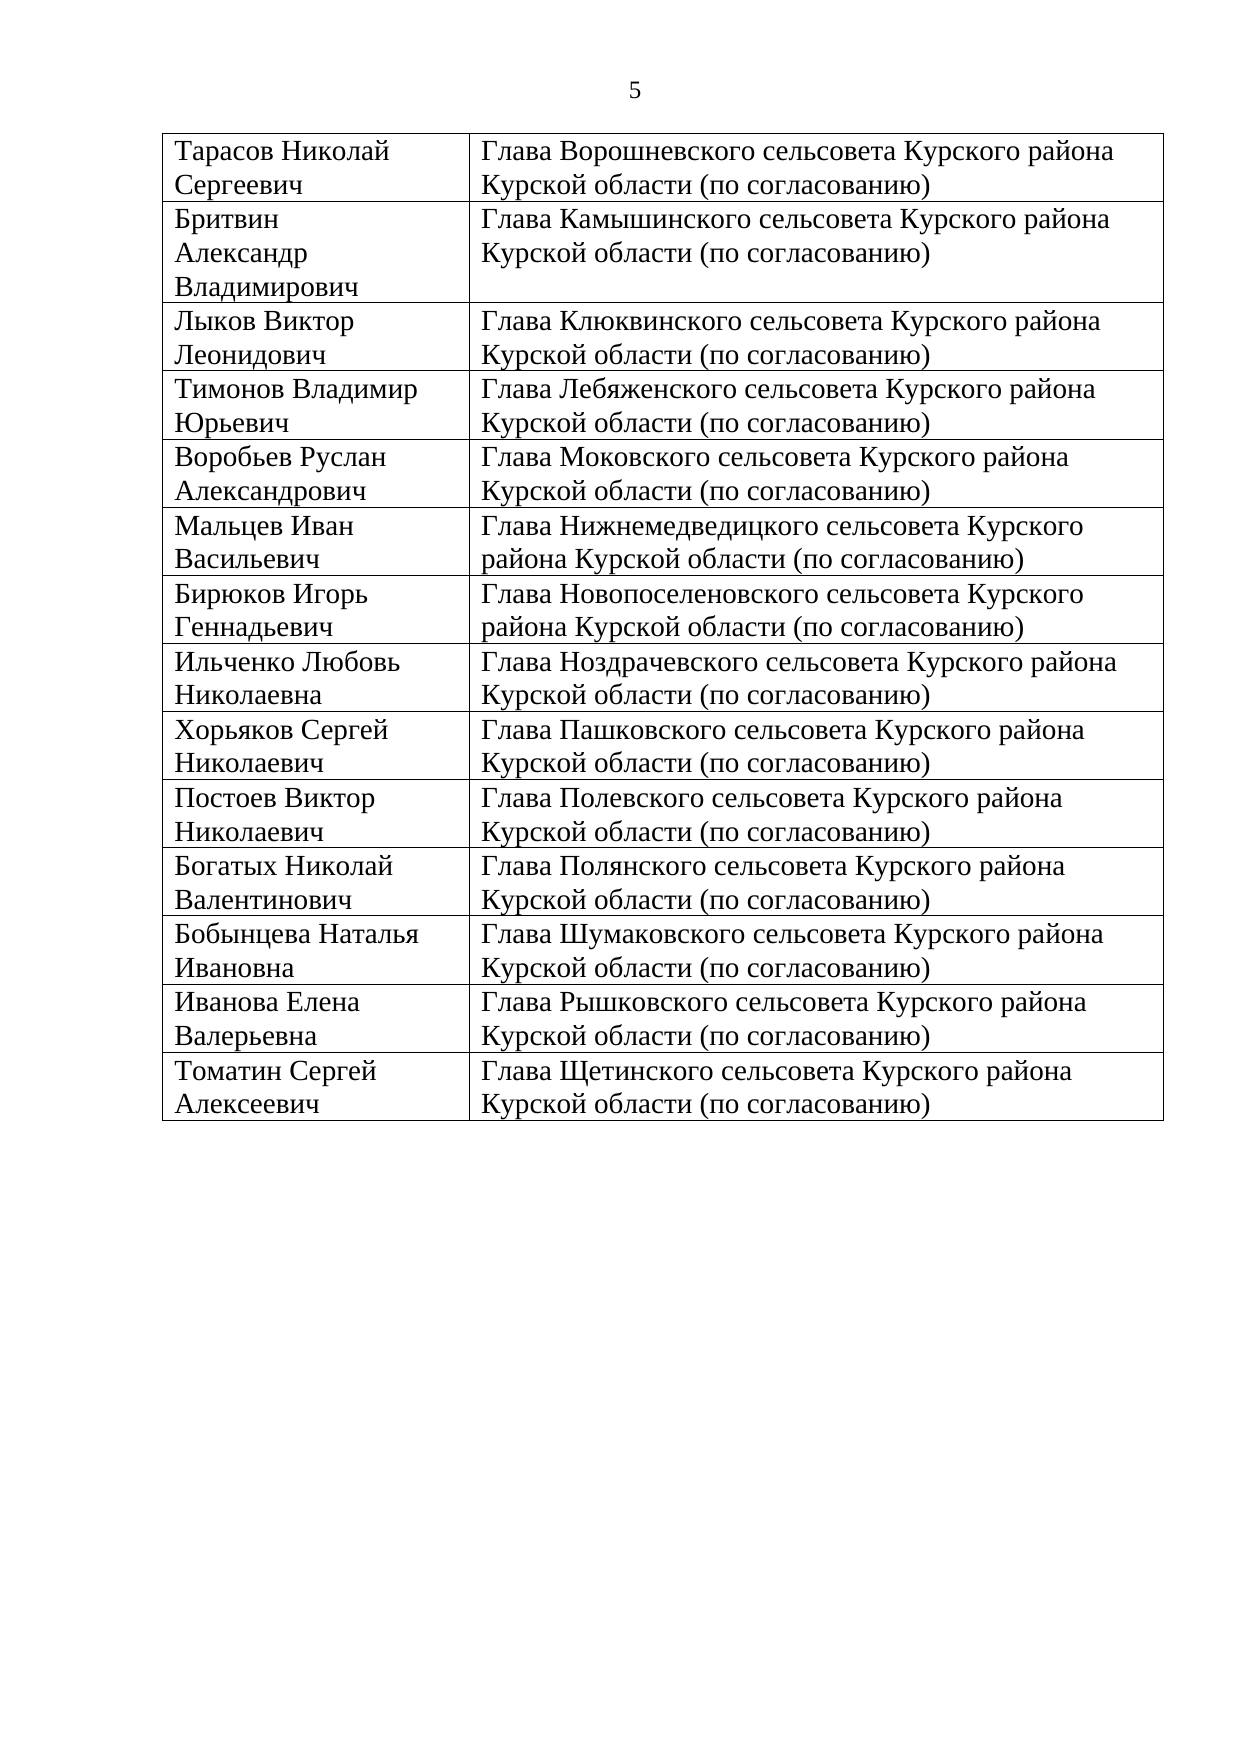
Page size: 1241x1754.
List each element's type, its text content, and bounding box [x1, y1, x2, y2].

table_cell Глава Лебяженского сельсовета Курского района Курской области (по согласованию) [470, 371, 1163, 438]
table_cell Тарасов Николай Сергеевич [163, 134, 469, 201]
table_cell Бобынцева Наталья Ивановна [163, 916, 469, 983]
table_cell Глава Полянского сельсовета Курского района Курской области (по согласованию) [470, 848, 1163, 915]
table_cell Бритвин Александр Владимирович [163, 202, 469, 302]
table_cell Глава Клюквинского сельсовета Курского района Курской области (по согласованию) [470, 303, 1163, 370]
table_cell Глава Ноздрачевского сельсовета Курского района Курской области (по согласованию) [470, 644, 1163, 711]
table_cell Воробьев Руслан Александрович [163, 440, 469, 507]
table_cell Глава Новопоселеновского сельсовета Курского района Курской области (по согласованию) [470, 576, 1163, 643]
table_cell Глава Шумаковского сельсовета Курского района Курской области (по согласованию) [470, 916, 1163, 983]
table_cell Глава Камышинского сельсовета Курского района Курской области (по согласованию) [470, 202, 1163, 302]
table_cell Глава Рышковского сельсовета Курского района Курской области (по согласованию) [470, 985, 1163, 1052]
table_cell Хорьяков Сергей Николаевич [163, 712, 469, 779]
table_cell Ильченко Любовь Николаевна [163, 644, 469, 711]
table_cell Бирюков Игорь Геннадьевич [163, 576, 469, 643]
table_cell Глава Нижнемедведицкого сельсовета Курского района Курской области (по согласованию) [470, 508, 1163, 575]
table_cell Глава Пашковского сельсовета Курского района Курской области (по согласованию) [470, 712, 1163, 779]
table_cell Томатин Сергей Алексеевич [163, 1053, 469, 1120]
table_cell Иванова Елена Валерьевна [163, 985, 469, 1052]
table_cell Богатых Николай Валентинович [163, 848, 469, 915]
table_cell Глава Щетинского сельсовета Курского района Курской области (по согласованию) [470, 1053, 1163, 1120]
table_cell Глава Моковского сельсовета Курского района Курской области (по согласованию) [470, 440, 1163, 507]
table_cell Тимонов Владимир Юрьевич [163, 371, 469, 438]
table_cell Глава Полевского сельсовета Курского района Курской области (по согласованию) [470, 780, 1163, 847]
table_cell Глава Ворошневского сельсовета Курского района Курской области (по согласованию) [470, 134, 1163, 201]
table_cell Лыков Виктор Леонидович [163, 303, 469, 370]
table_cell Мальцев Иван Васильевич [163, 508, 469, 575]
table_cell Постоев Виктор Николаевич [163, 780, 469, 847]
